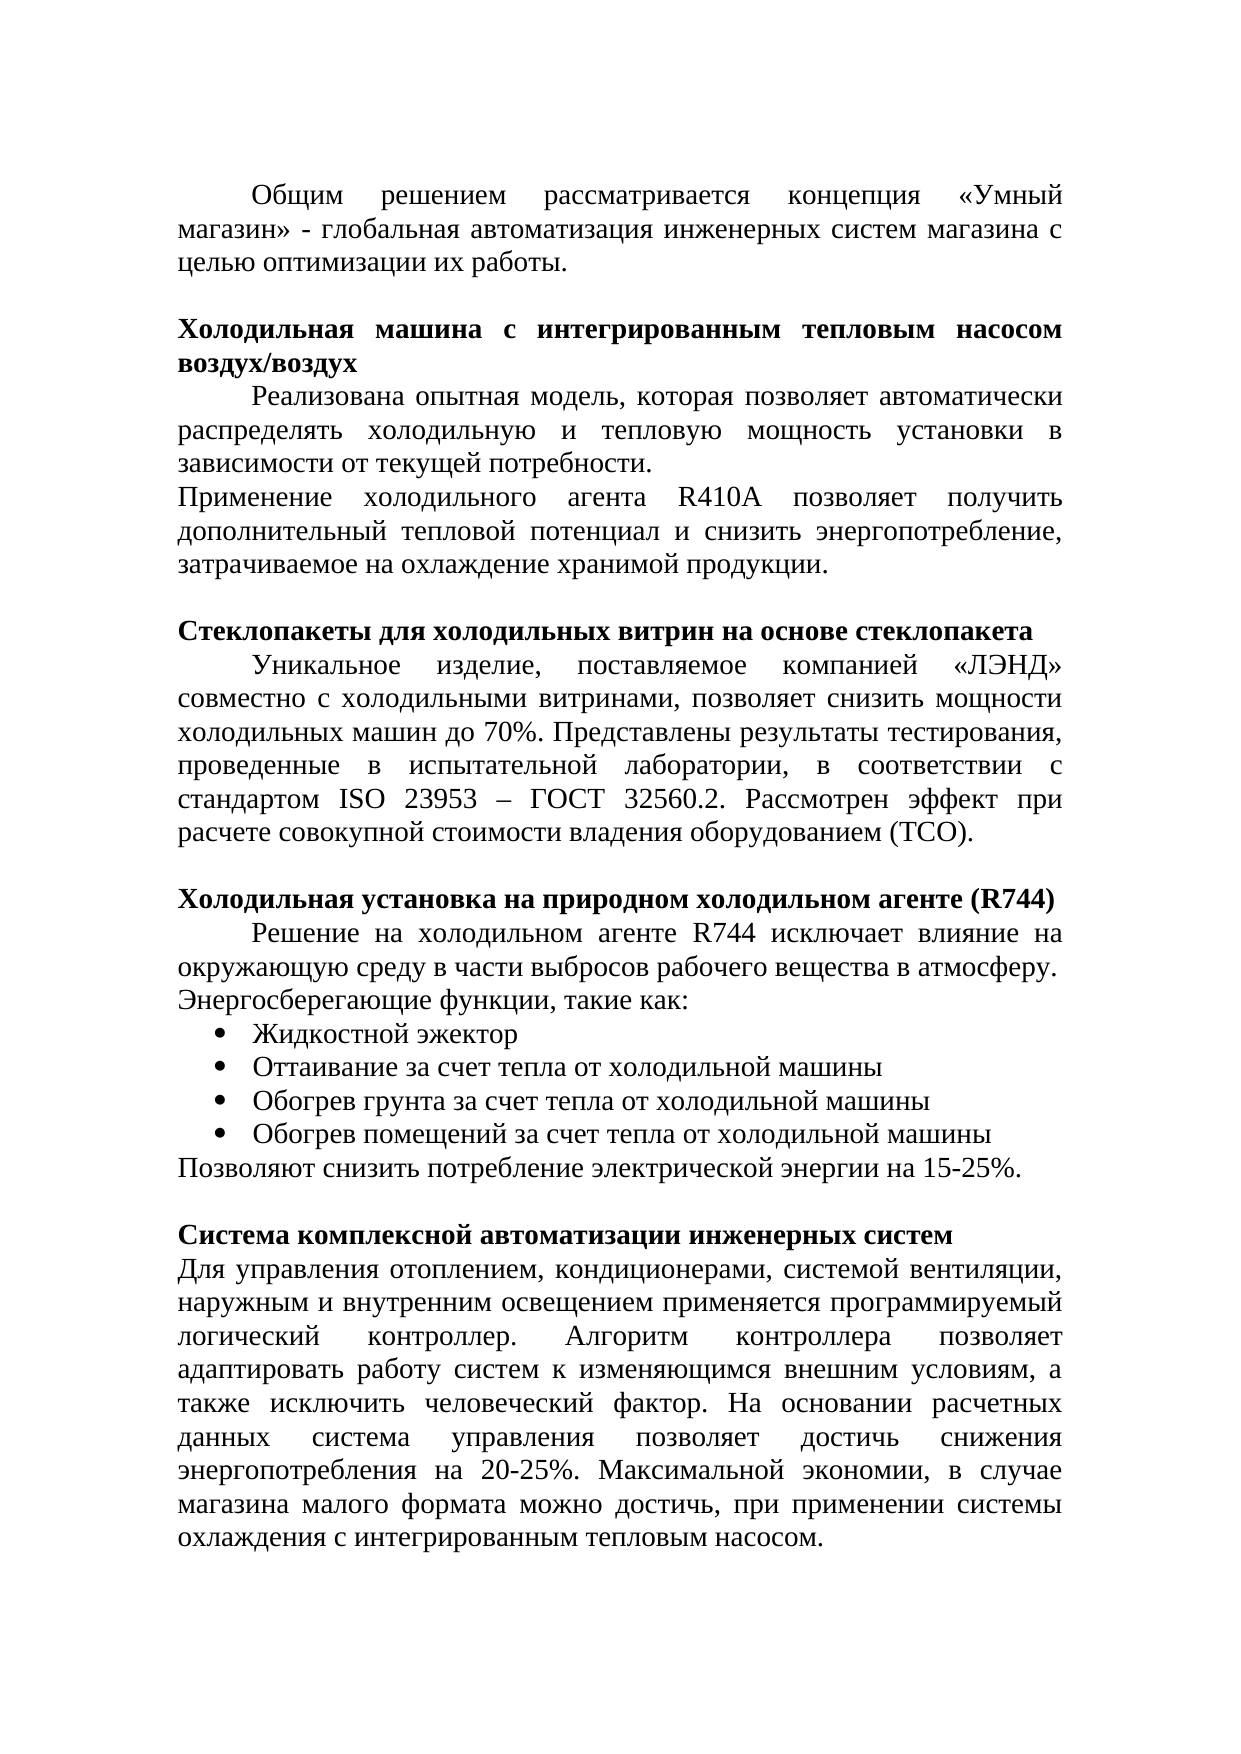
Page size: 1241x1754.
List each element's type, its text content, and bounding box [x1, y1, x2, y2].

text Применение холодильного агента R410А позволяет получить дополнительный тепловой потенциал и снизить энергопотребление, затрачиваемое на охлаждение хранимой продукции. [177, 479, 1063, 580]
text Реализована опытная модель, которая позволяет автоматически распределять холодильную и тепловую мощность установки в зависимости от текущей потребности. [177, 378, 1063, 479]
text Для управления отоплением, кондиционерами, системой вентиляции, наружным и внутренним освещением применяется программируемый логический контроллер. Алгоритм контроллера позволяет адаптировать работу систем к изменяющимся внешним условиям, а также исключить человеческий фактор. На основании расчетных данных система управления позволяет достичь снижения энергопотребления на 20-25%. Максимальной экономии, в случае магазина малого формата можно достичь, при применении системы охлаждения с интегрированным тепловым насосом. [177, 1251, 1063, 1553]
list Обогрев грунта за счет тепла от холодильной машины [215, 1083, 1063, 1117]
list Жидкостной эжектор [215, 1016, 1063, 1049]
text Решение на холодильном агенте R744 исключает влияние на окружающую среду в части выбросов рабочего вещества в атмосферу. [177, 915, 1063, 982]
list Обогрев помещений за счет тепла от холодильной машины [215, 1117, 1063, 1150]
text Система комплексной автоматизации инженерных систем [177, 1217, 1063, 1251]
text Холодильная установка на природном холодильном агенте (R744) [177, 882, 1063, 915]
text Позволяют снизить потребление электрической энергии на 15-25%. [177, 1150, 1063, 1184]
text Энергосберегающие функции, такие как: [177, 982, 1063, 1016]
text Холодильная машина с интегрированным тепловым насосом воздух/воздух [177, 311, 1063, 378]
text Стеклопакеты для холодильных витрин на основе стеклопакета [177, 613, 1063, 647]
text Общим решением рассматривается концепция «Умный магазин» - глобальная автоматизация инженерных систем магазина с целью оптимизации их работы. [177, 177, 1063, 278]
text Уникальное изделие, поставляемое компанией «ЛЭНД» совместно с холодильными витринами, позволяет снизить мощности холодильных машин до 70%. Представлены результаты тестирования, проведенные в испытательной лаборатории, в соответствии с стандартом ISO 23953 – ГОСТ 32560.2. Рассмотрен эффект при расчете совокупной стоимости владения оборудованием (ТСО). [177, 647, 1063, 848]
list Оттаивание за счет тепла от холодильной машины [215, 1049, 1063, 1083]
